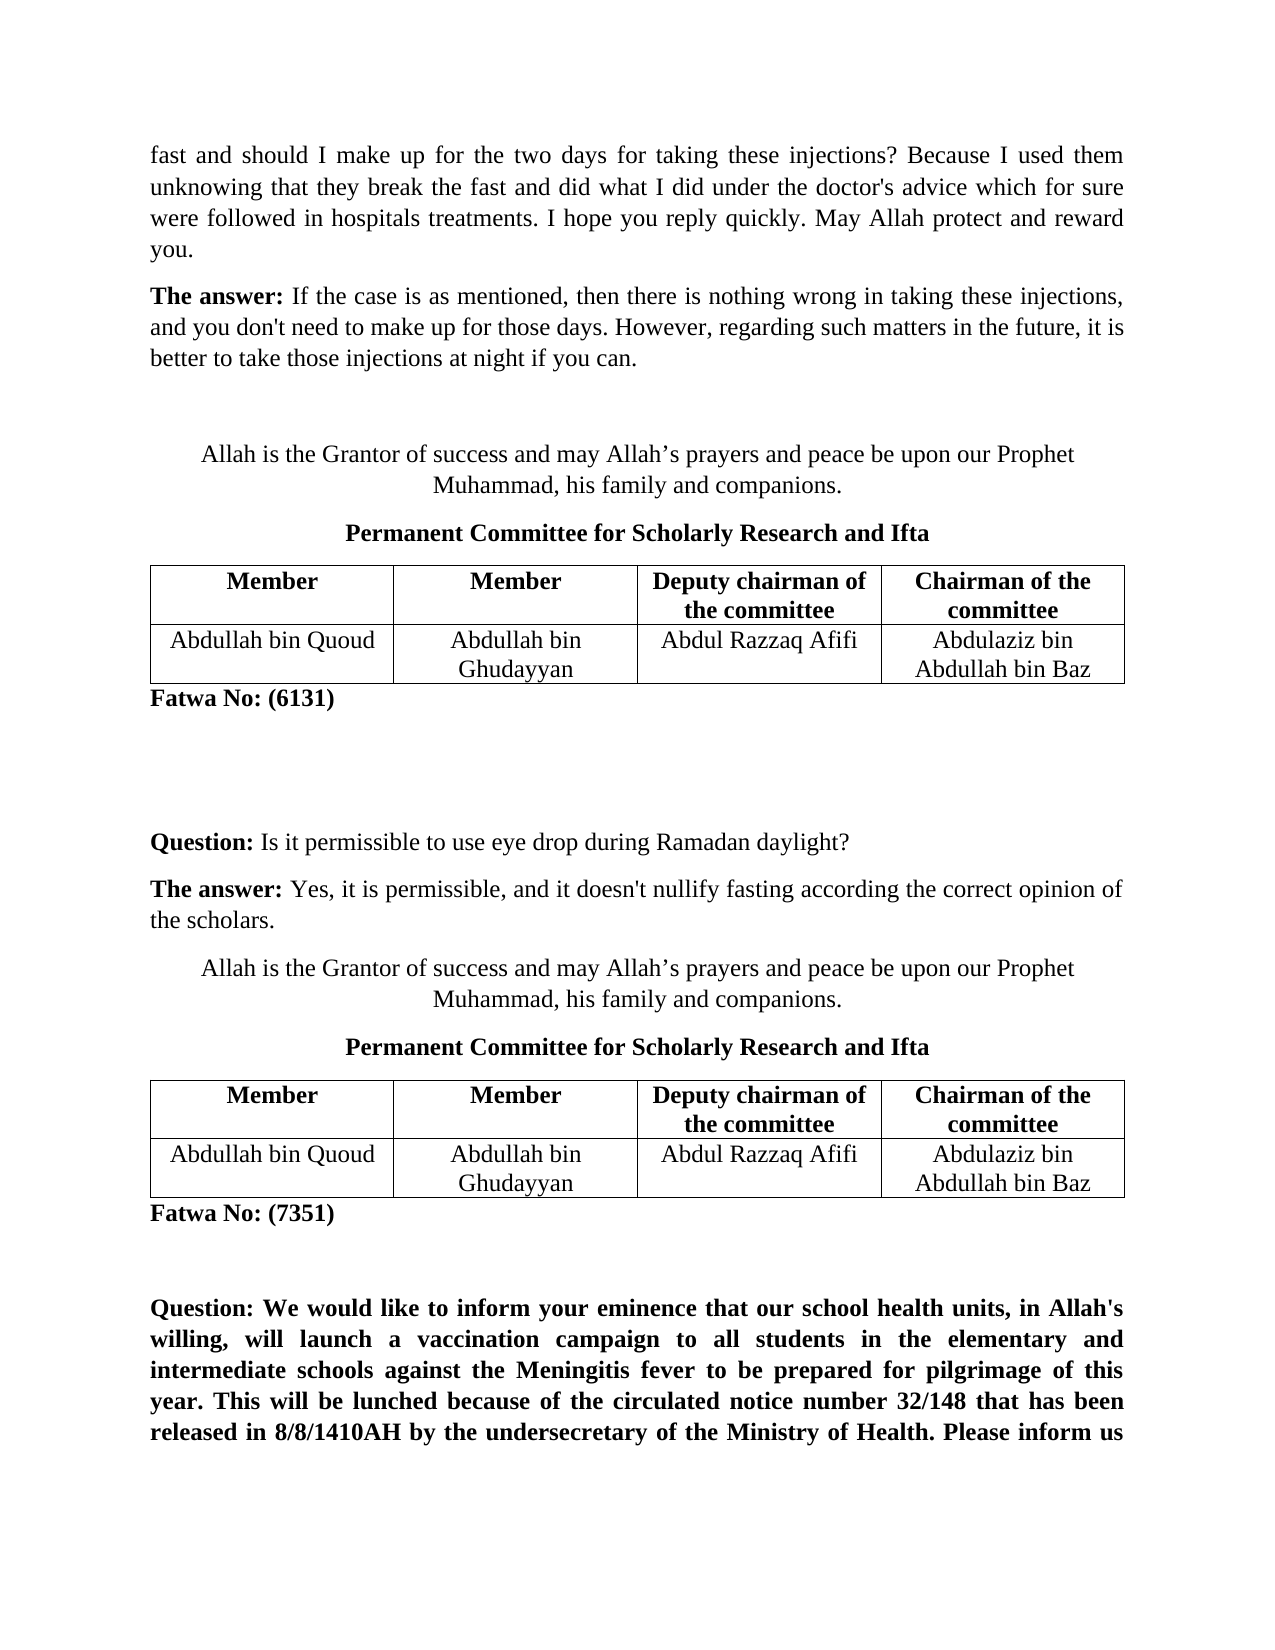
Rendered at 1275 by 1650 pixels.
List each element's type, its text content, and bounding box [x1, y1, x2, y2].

table_header Chairman of the committee [882, 1081, 1124, 1138]
table_cell Abdul Razzaq Afifi [638, 625, 881, 682]
table_header Deputy chairman of the committee [638, 1081, 881, 1138]
text The answer: Yes, it is permissible, and it doesn't nullify fasting according the correct opinion of the scholars. [150, 874, 1125, 934]
table_cell Abdullah bin Ghudayyan [394, 625, 637, 682]
table_header Chairman of the committee [882, 566, 1124, 624]
table_cell Abdullah bin Quoud [151, 1139, 393, 1197]
text Question: Is it permissible to use eye drop during Ramadan daylight? [150, 827, 1125, 855]
text Allah is the Grantor of success and may Allah’s prayers and peace be upon our Prophet Muhammad, his family and companions. [150, 953, 1125, 1013]
text Permanent Committee for Scholarly Research and Ifta [150, 518, 1125, 546]
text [150, 1293, 1125, 1446]
text Fatwa No: (7351) [150, 1198, 1125, 1226]
text Permanent Committee for Scholarly Research and Ifta [150, 1032, 1125, 1061]
table_cell Abdulaziz bin Abdullah bin Baz [882, 1139, 1124, 1197]
table_header Member [394, 1081, 637, 1138]
text The answer: If the case is as mentioned, then there is nothing wrong in taking these injections, and you don't need to make up for those days. However, regarding such matters in the future, it is better to take those injections at night if you can. [150, 281, 1125, 372]
table_cell Abdul Razzaq Afifi [638, 1139, 881, 1197]
table_header Member [394, 566, 637, 624]
table_header Deputy chairman of the committee [638, 566, 881, 624]
text Fatwa No: (6131) [150, 684, 1125, 712]
table_header Member [151, 1081, 393, 1138]
table_header Member [151, 566, 393, 624]
text Allah is the Grantor of success and may Allah’s prayers and peace be upon our Prophet Muhammad, his family and companions. [150, 439, 1125, 499]
table_cell Abdullah bin Ghudayyan [394, 1139, 637, 1197]
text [150, 141, 1125, 262]
table_cell Abdulaziz bin Abdullah bin Baz [882, 625, 1124, 682]
table_cell Abdullah bin Quoud [151, 625, 393, 682]
